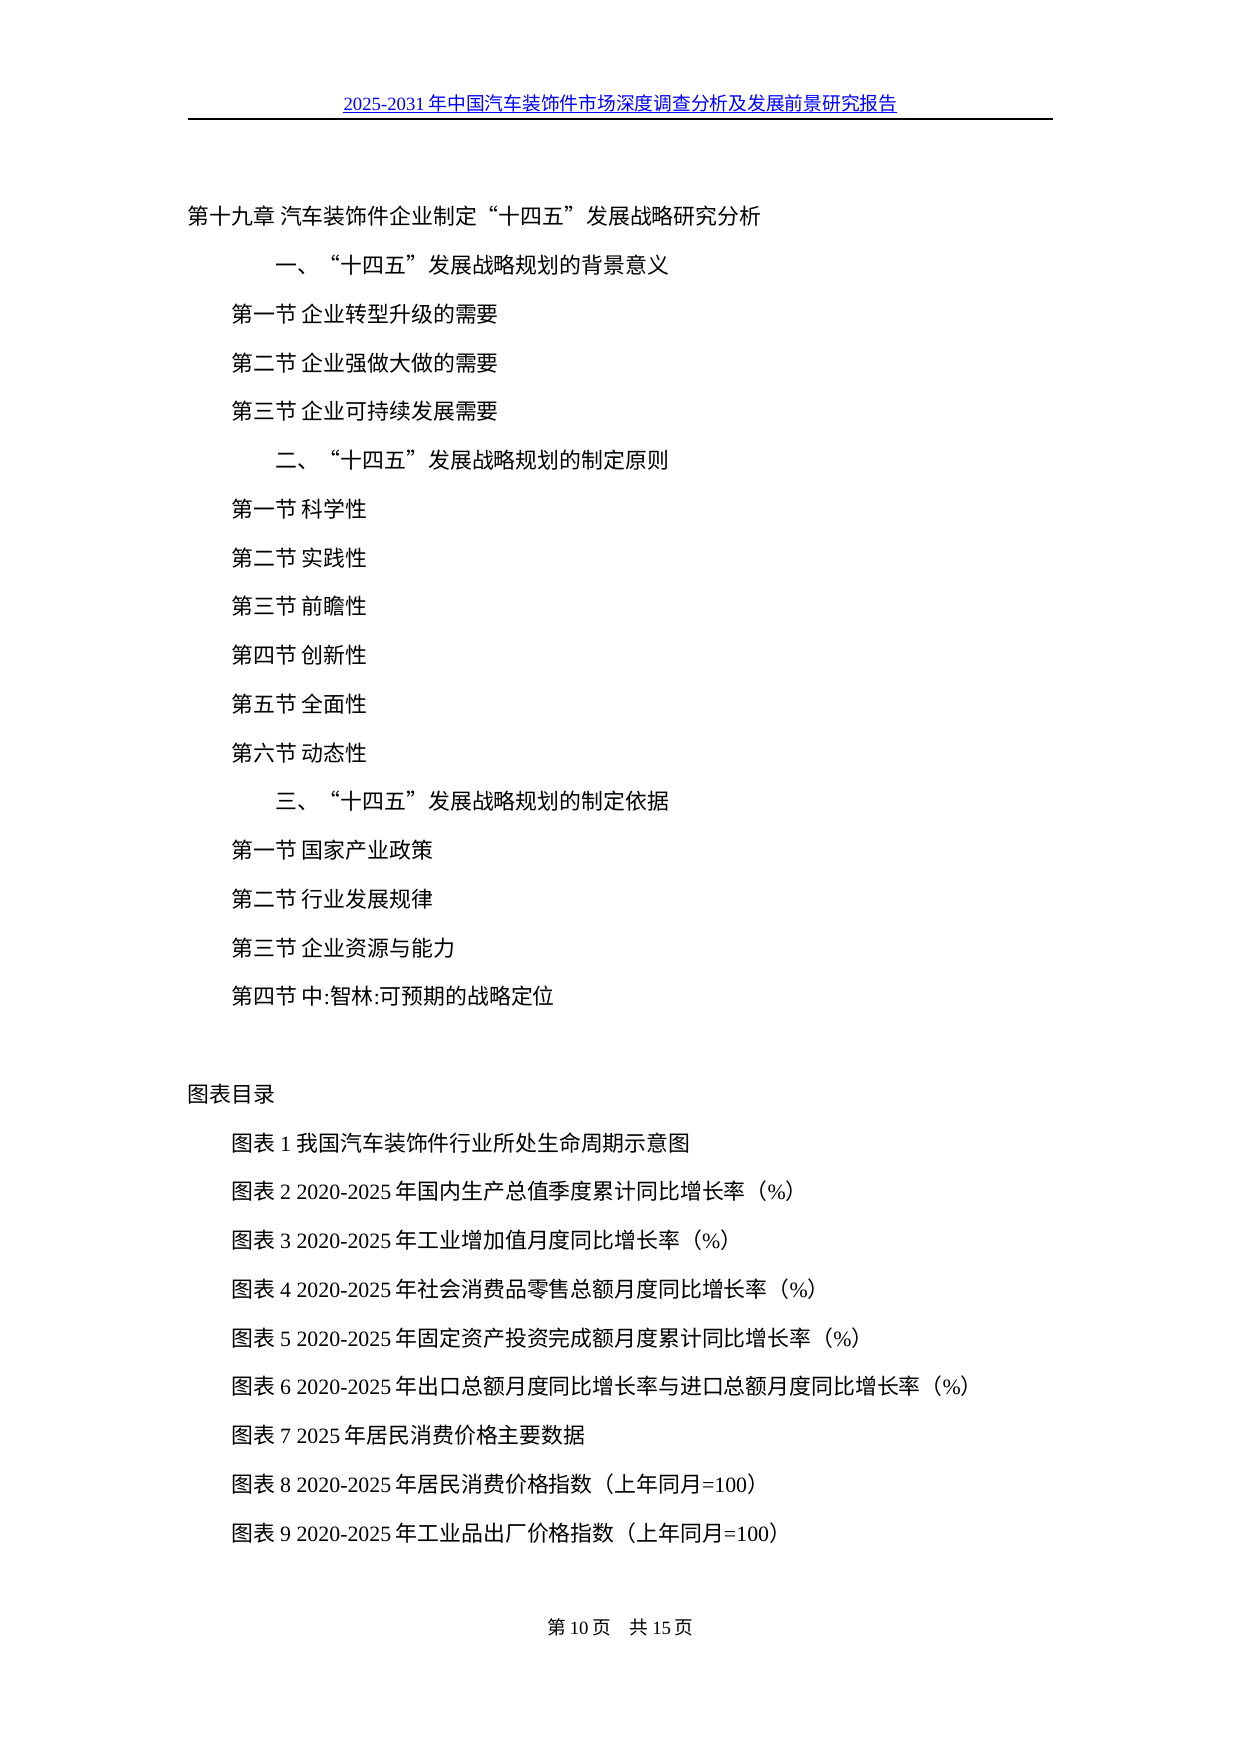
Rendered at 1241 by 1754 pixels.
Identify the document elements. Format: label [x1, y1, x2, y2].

text [187, 150, 1053, 1548]
